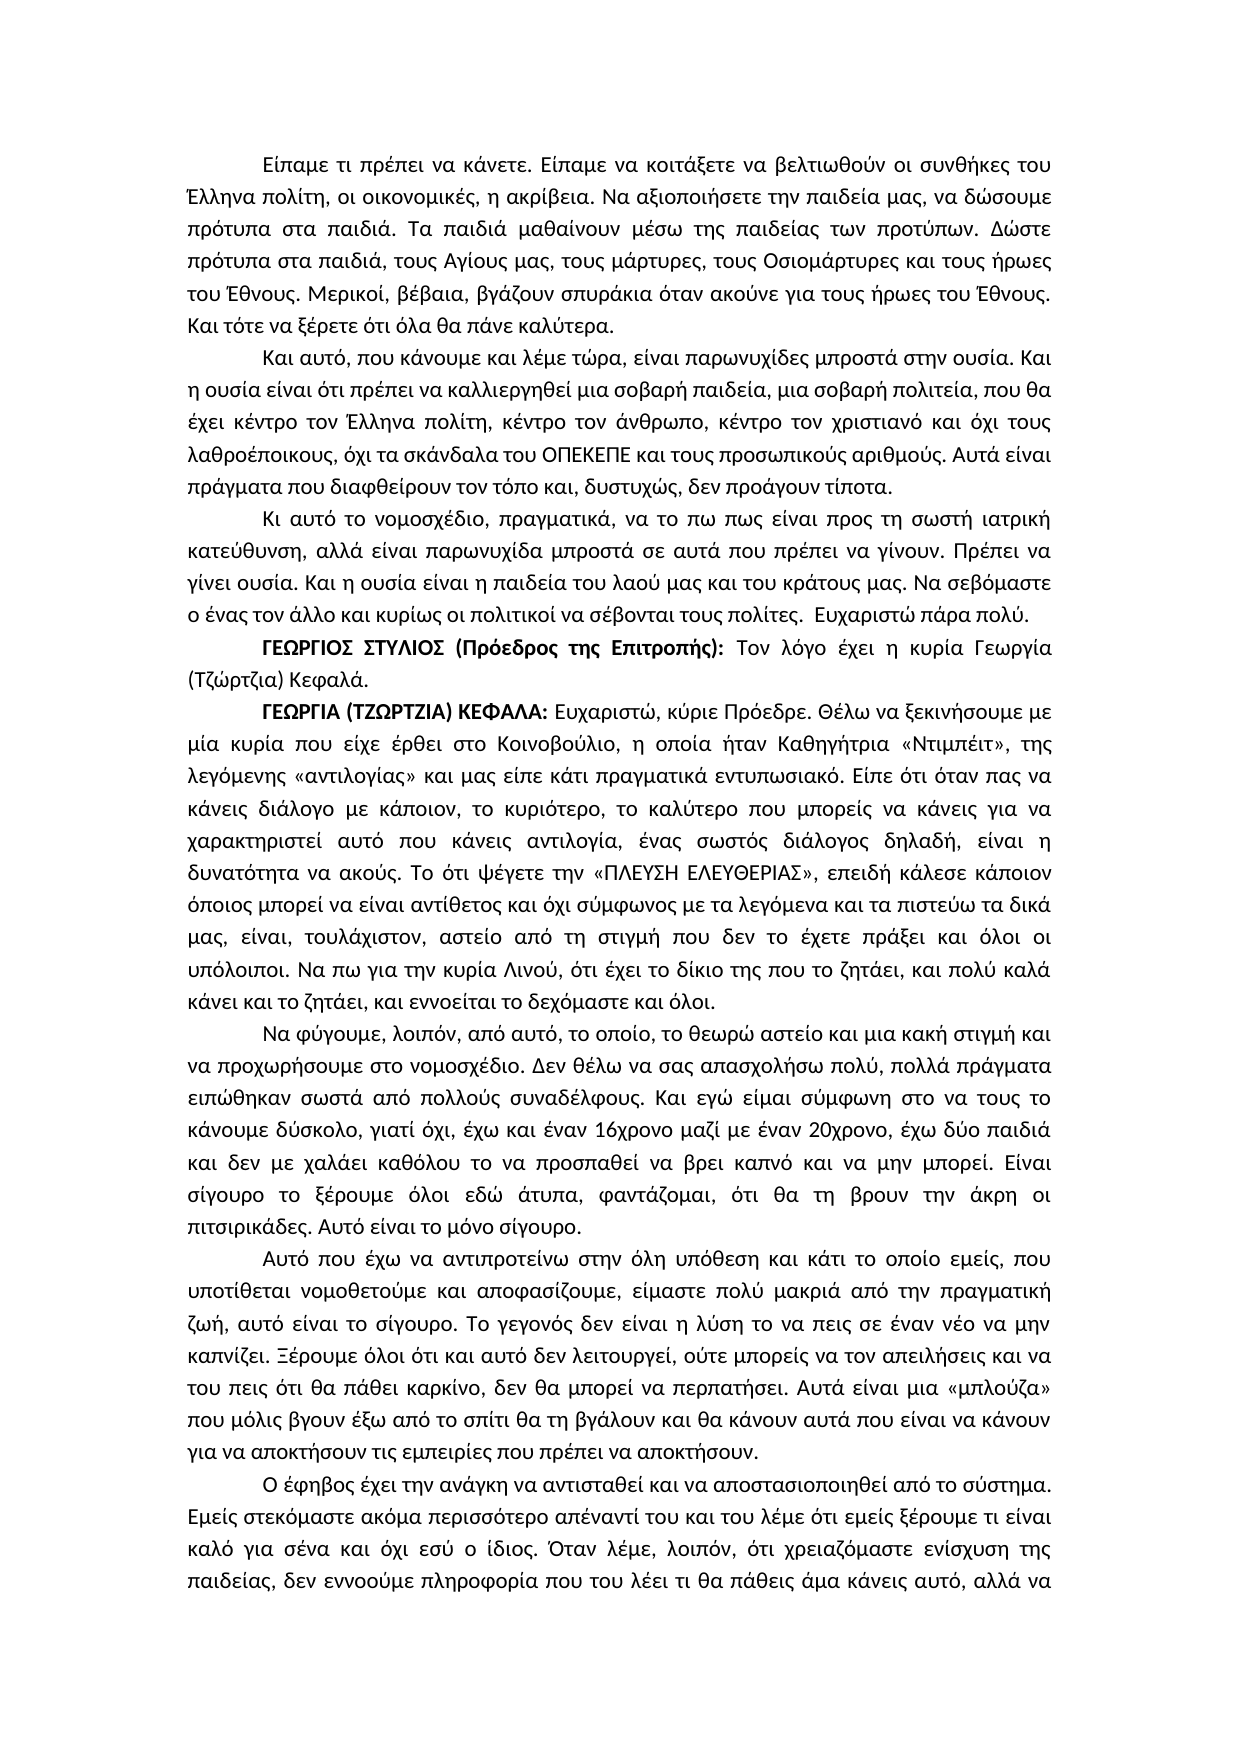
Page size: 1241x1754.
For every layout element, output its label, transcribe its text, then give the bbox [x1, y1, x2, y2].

text Να φύγουμε, λοιπόν, από αυτό, το οποίο, το θεωρώ αστείο και μια κακή στιγμή και να προχωρήσουμε στο νομοσχέδιο. Δεν θέλω να σας απασχολήσω πολύ, πολλά πράγματα ειπώθηκαν σωστά από πολλούς συναδέλφους. Και εγώ είμαι σύμφωνη στο να τους το κάνουμε δύσκολο, γιατί όχι, έχω και έναν 16χρονο μαζί με έναν 20χρονο, έχω δύο παιδιά και δεν με χαλάει καθόλου το να προσπαθεί να βρει καπνό και να μην μπορεί. Είναι σίγουρο το ξέρουμε όλοι εδώ άτυπα, φαντάζομαι, ότι θα τη βρουν την άκρη οι πιτσιρικάδες. Αυτό είναι το μόνο σίγουρο. [187, 1019, 1053, 1240]
text Είπαμε τι πρέπει να κάνετε. Είπαμε να κοιτάξετε να βελτιωθούν οι συνθήκες του Έλληνα πολίτη, οι οικονομικές, η ακρίβεια. Να αξιοποιήσετε την παιδεία μας, να δώσουμε πρότυπα στα παιδιά. Τα παιδιά μαθαίνουν μέσω της παιδείας των προτύπων. Δώστε πρότυπα στα παιδιά, τους Αγίους μας, τους μάρτυρες, τους Οσιομάρτυρες και τους ήρωες του Έθνους. Μερικοί, βέβαια, βγάζουν σπυράκια όταν ακούνε για τους ήρωες του Έθνους. Και τότε να ξέρετε ότι όλα θα πάνε καλύτερα. [187, 150, 1053, 339]
text Κι αυτό το νομοσχέδιο, πραγματικά, να το πω πως είναι προς τη σωστή ιατρική κατεύθυνση, αλλά είναι παρωνυχίδα μπροστά σε αυτά που πρέπει να γίνουν. Πρέπει να γίνει ουσία. Και η ουσία είναι η παιδεία του λαού μας και του κράτους μας. Να σεβόμαστε ο ένας τον άλλο και κυρίως οι πολιτικοί να σέβονται τους πολίτες. Ευχαριστώ πάρα πολύ. [187, 504, 1053, 629]
text Και αυτό, που κάνουμε και λέμε τώρα, είναι παρωνυχίδες μπροστά στην ουσία. Και η ουσία είναι ότι πρέπει να καλλιεργηθεί μια σοβαρή παιδεία, μια σοβαρή πολιτεία, που θα έχει κέντρο τον Έλληνα πολίτη, κέντρο τον άνθρωπο, κέντρο τον χριστιανό και όχι τους λαθροέποικους, όχι τα σκάνδαλα του ΟΠΕΚΕΠΕ και τους προσωπικούς αριθμούς. Αυτά είναι πράγματα που διαφθείρουν τον τόπο και, δυστυχώς, δεν προάγουν τίποτα. [187, 343, 1053, 500]
text ΓΕΩΡΓΙΟΣ ΣΤΥΛΙΟΣ (Πρόεδρος της Επιτροπής): Τον λόγο έχει η κυρία Γεωργία (Τζώρτζια) Κεφαλά. [187, 633, 1053, 693]
text ΓΕΩΡΓΙΑ (ΤΖΩΡΤΖΙΑ) ΚΕΦΑΛΑ: Ευχαριστώ, κύριε Πρόεδρε. Θέλω να ξεκινήσουμε με μία κυρία που είχε έρθει στο Κοινοβούλιο, η οποία ήταν Καθηγήτρια «Ντιμπέιτ», της λεγόμενης «αντιλογίας» και μας είπε κάτι πραγματικά εντυπωσιακό. Είπε ότι όταν πας να κάνεις διάλογο με κάποιον, το κυριότερο, το καλύτερο που μπορείς να κάνεις για να χαρακτηριστεί αυτό που κάνεις αντιλογία, ένας σωστός διάλογος δηλαδή, είναι η δυνατότητα να ακούς. Το ότι ψέγετε την «ΠΛΕΥΣΗ ΕΛΕΥΘΕΡΙΑΣ», επειδή κάλεσε κάποιον όποιος μπορεί να είναι αντίθετος και όχι σύμφωνος με τα λεγόμενα και τα πιστεύω τα δικά μας, είναι, τουλάχιστον, αστείο από τη στιγμή που δεν το έχετε πράξει και όλοι οι υπόλοιποι. Να πω για την κυρία Λινού, ότι έχει το δίκιο της που το ζητάει, και πολύ καλά κάνει και το ζητάει, και εννοείται το δεχόμαστε και όλοι. [187, 697, 1053, 1015]
text Αυτό που έχω να αντιπροτείνω στην όλη υπόθεση και κάτι το οποίο εμείς, που υποτίθεται νομοθετούμε και αποφασίζουμε, είμαστε πολύ μακριά από την πραγματική ζωή, αυτό είναι το σίγουρο. Το γεγονός δεν είναι η λύση το να πεις σε έναν νέο να μην καπνίζει. Ξέρουμε όλοι ότι και αυτό δεν λειτουργεί, ούτε μπορείς να τον απειλήσεις και να του πεις ότι θα πάθει καρκίνο, δεν θα μπορεί να περπατήσει. Αυτά είναι μια «μπλούζα» που μόλις βγουν έξω από το σπίτι θα τη βγάλουν και θα κάνουν αυτά που είναι να κάνουν για να αποκτήσουν τις εμπειρίες που πρέπει να αποκτήσουν. [187, 1244, 1053, 1466]
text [187, 1470, 1053, 1594]
